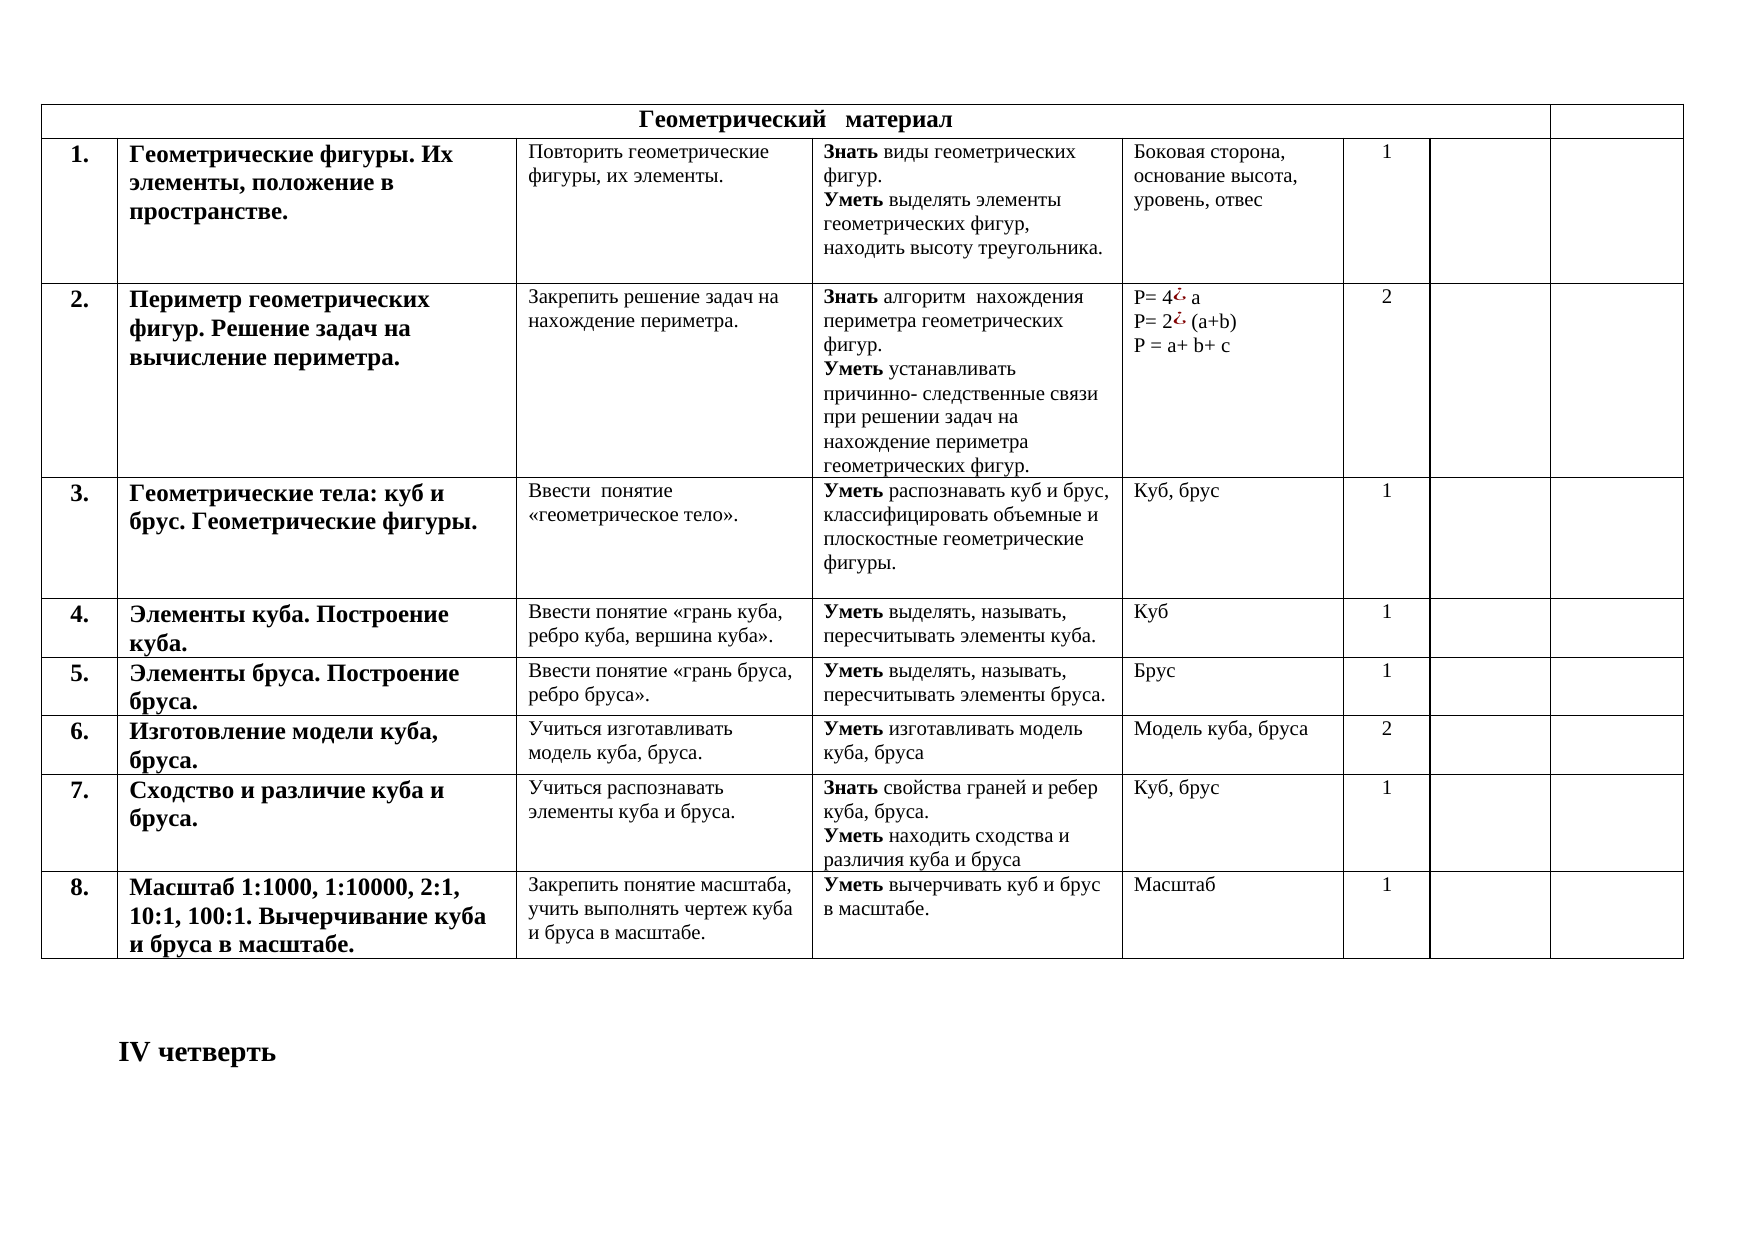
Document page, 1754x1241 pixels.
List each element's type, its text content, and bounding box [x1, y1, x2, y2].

table_cell Уметь выделять, называть, пересчитывать элементы бруса. [813, 658, 1122, 715]
table_cell 1 [1344, 658, 1429, 715]
table_cell Закрепить понятие масштаба, учить выполнять чертеж куба и бруса в масштабе. [517, 872, 812, 958]
table_cell 1 [1344, 775, 1429, 871]
table_cell [1431, 658, 1550, 715]
table_cell Периметр геометрических фигур. Решение задач на вычисление периметра. [118, 284, 516, 477]
table_cell Изготовление модели куба, бруса. [118, 716, 516, 774]
table_cell Геометрические фигуры. Их элементы, положение в пространстве. [118, 139, 516, 283]
table_cell Ввести понятие «грань куба, ребро куба, вершина куба». [517, 599, 812, 657]
table_cell 1. [42, 139, 117, 283]
table_cell 7. [42, 775, 117, 871]
table_cell Куб, брус [1123, 775, 1343, 871]
table_cell [1431, 872, 1550, 958]
table_cell Уметь вычерчивать куб и брус в масштабе. [813, 872, 1122, 958]
table_cell Масштаб 1:1000, 1:10000, 2:1, 10:1, 100:1. Вычерчивание куба и бруса в масштабе. [118, 872, 516, 958]
table_cell 1 [1344, 599, 1429, 657]
table_cell [1431, 716, 1550, 774]
table_cell [1431, 478, 1550, 598]
table_cell Масштаб [1123, 872, 1343, 958]
table_cell Геометрический материал [42, 105, 1550, 138]
table_cell 4. [42, 599, 117, 657]
table_cell [1431, 775, 1550, 871]
table_cell 1 [1344, 478, 1429, 598]
table_cell Закрепить решение задач на нахождение периметра. [517, 284, 812, 477]
table_cell 2 [1344, 716, 1429, 774]
table_cell [1551, 716, 1683, 774]
table_cell [1551, 284, 1683, 477]
table_cell Учиться распознавать элементы куба и бруса. [517, 775, 812, 871]
table_cell Уметь выделять, называть, пересчитывать элементы куба. [813, 599, 1122, 657]
table_cell Ввести понятие «геометрическое тело». [517, 478, 812, 598]
table_cell [1431, 599, 1550, 657]
table_cell Куб [1123, 599, 1343, 657]
table_cell Куб, брус [1123, 478, 1343, 598]
table_cell 1 [1344, 139, 1429, 283]
table_cell Элементы куба. Построение куба. [118, 599, 516, 657]
table_cell [1551, 139, 1683, 283]
table_cell Учиться изготавливать модель куба, бруса. [517, 716, 812, 774]
table_cell 8. [42, 872, 117, 958]
table_cell Ввести понятие «грань бруса, ребро бруса». [517, 658, 812, 715]
table_cell 5. [42, 658, 117, 715]
table_cell [1551, 658, 1683, 715]
table_cell 1 [1344, 872, 1429, 958]
table_cell 3. [42, 478, 117, 598]
table_cell 2 [1344, 284, 1429, 477]
table_cell Р= 4а Р= 2(а+b) Р = а+ b+ с [1123, 284, 1343, 477]
table_cell Знать свойства граней и ребер куба, бруса. Уметь находить сходства и различия куба и бруса [813, 775, 1122, 871]
table_cell 6. [42, 716, 117, 774]
table_cell [1551, 872, 1683, 958]
table_cell 2. [42, 284, 117, 477]
text IV четверть [118, 1034, 1680, 1067]
table_cell [1551, 478, 1683, 598]
table_cell [1551, 599, 1683, 657]
table_cell [1551, 105, 1683, 138]
table_cell Сходство и различие куба и бруса. [118, 775, 516, 871]
table_cell [1551, 775, 1683, 871]
table_cell Знать алгоритм нахождения периметра геометрических фигур. Уметь устанавливать причинно- следственные связи при решении задач на нахождение периметра геометрических фигур. [813, 284, 1122, 477]
table_cell Геометрические тела: куб и брус. Геометрические фигуры. [118, 478, 516, 598]
table_cell Элементы бруса. Построение бруса. [118, 658, 516, 715]
table_cell Боковая сторона, основание высота, уровень, отвес [1123, 139, 1343, 283]
table_cell Уметь распознавать куб и брус, классифицировать объемные и плоскостные геометрические фигуры. [813, 478, 1122, 598]
table_cell Модель куба, бруса [1123, 716, 1343, 774]
table_cell Уметь изготавливать модель куба, бруса [813, 716, 1122, 774]
table_cell [1431, 139, 1550, 283]
table_cell Знать виды геометрических фигур. Уметь выделять элементы геометрических фигур, находить высоту треугольника. [813, 139, 1122, 283]
table_cell [1431, 284, 1550, 477]
table_cell Брус [1123, 658, 1343, 715]
table_cell Повторить геометрические фигуры, их элементы. [517, 139, 812, 283]
